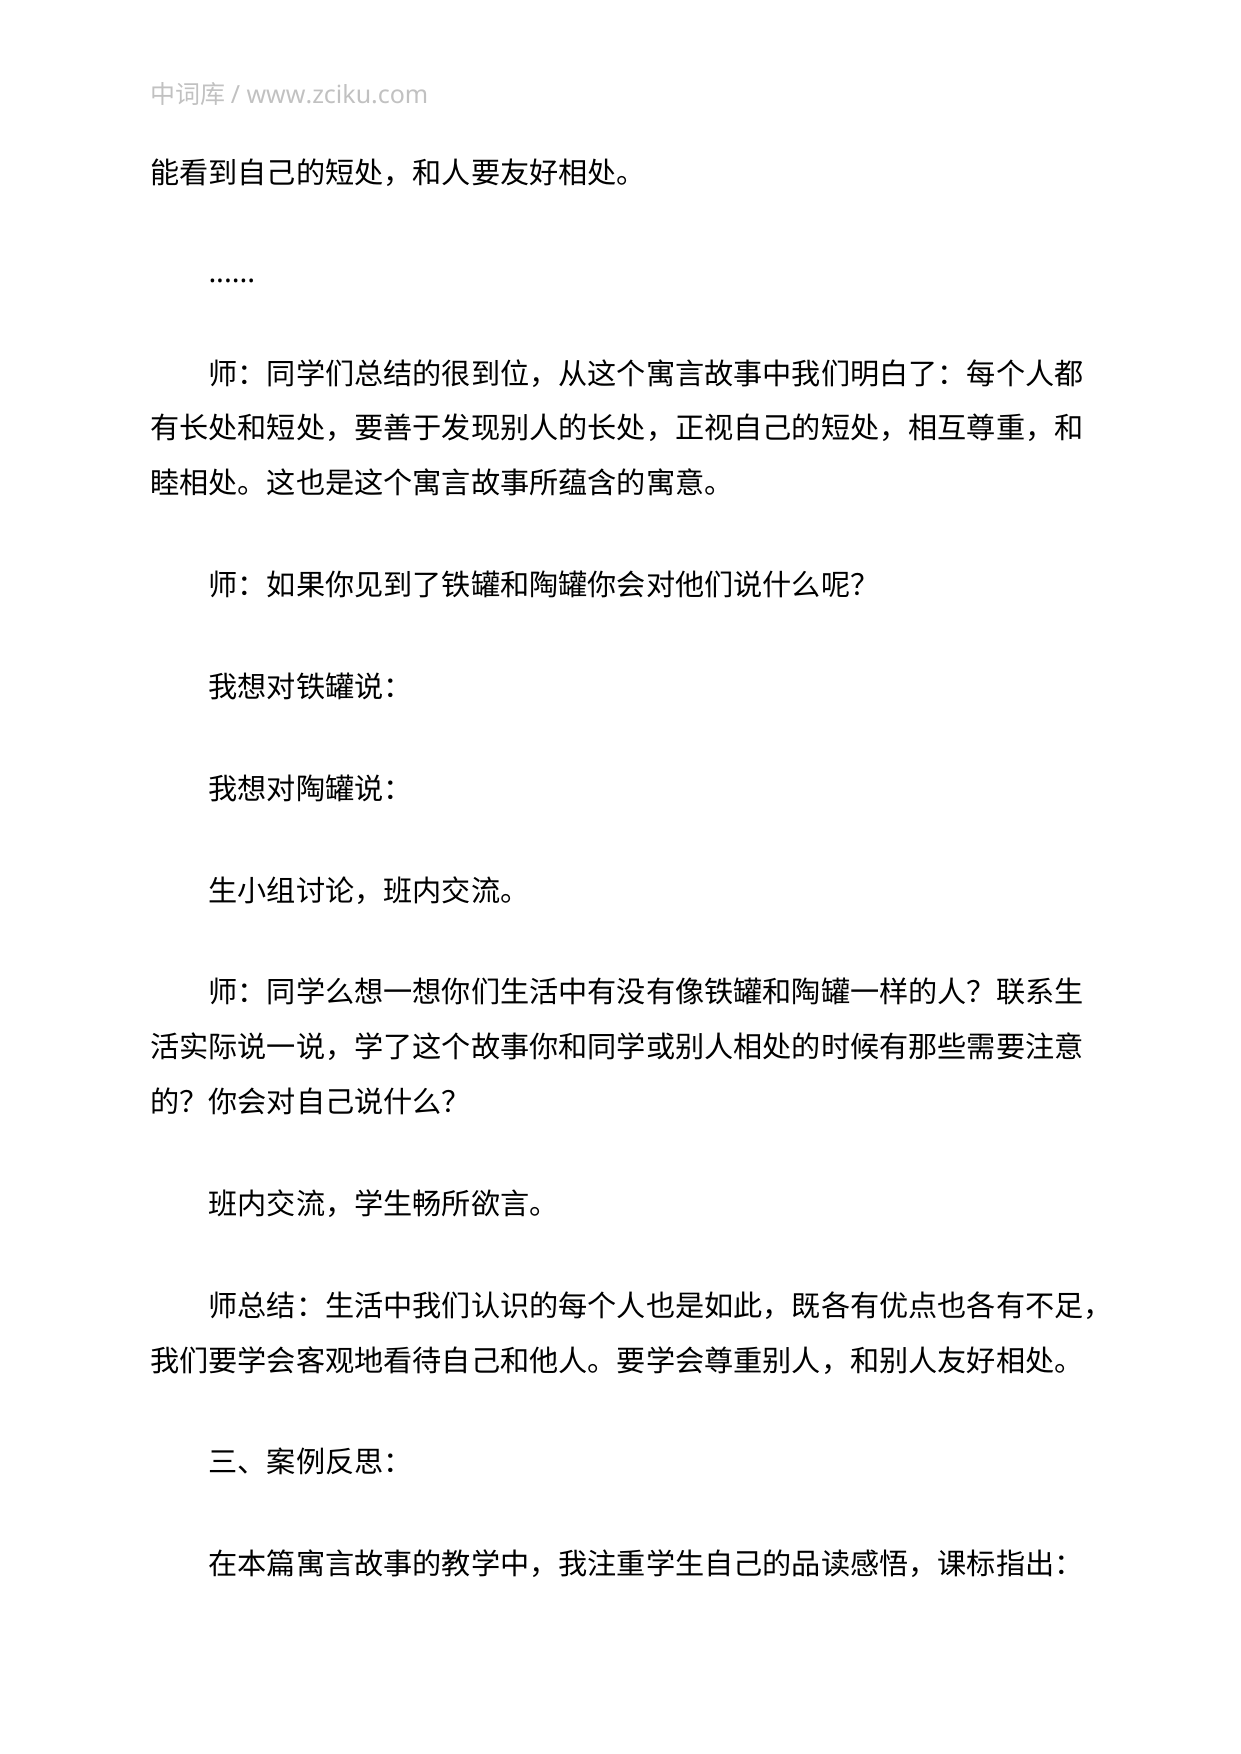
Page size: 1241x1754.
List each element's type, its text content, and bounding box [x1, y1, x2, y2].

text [150, 1541, 1090, 1583]
text ...... [150, 252, 1090, 291]
text 我想对陶罐说： [150, 765, 1090, 808]
text 师：同学们总结的很到位，从这个寓言故事中我们明白了：每个人都有长处和短处，要善于发现别人的长处，正视自己的短处，相互尊重，和睦相处。这也是这个寓言故事所蕴含的寓意。 [150, 350, 1090, 502]
text 师：同学么想一想你们生活中有没有像铁罐和陶罐一样的人？联系生活实际说一说，学了这个故事你和同学或别人相处的时候有那些需要注意的？你会对自己说什么？ [150, 969, 1090, 1121]
text 师：如果你见到了铁罐和陶罐你会对他们说什么呢？ [150, 562, 1090, 604]
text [150, 150, 1090, 192]
text 我想对铁罐说： [150, 663, 1090, 706]
text 三、案例反思： [150, 1439, 1090, 1481]
text 生小组讨论，班内交流。 [150, 867, 1090, 909]
text 班内交流，学生畅所欲言。 [150, 1180, 1090, 1223]
text 师总结：生活中我们认识的每个人也是如此，既各有优点也各有不足，我们要学会客观地看待自己和他人。要学会尊重别人，和别人友好相处。 [150, 1282, 1090, 1379]
